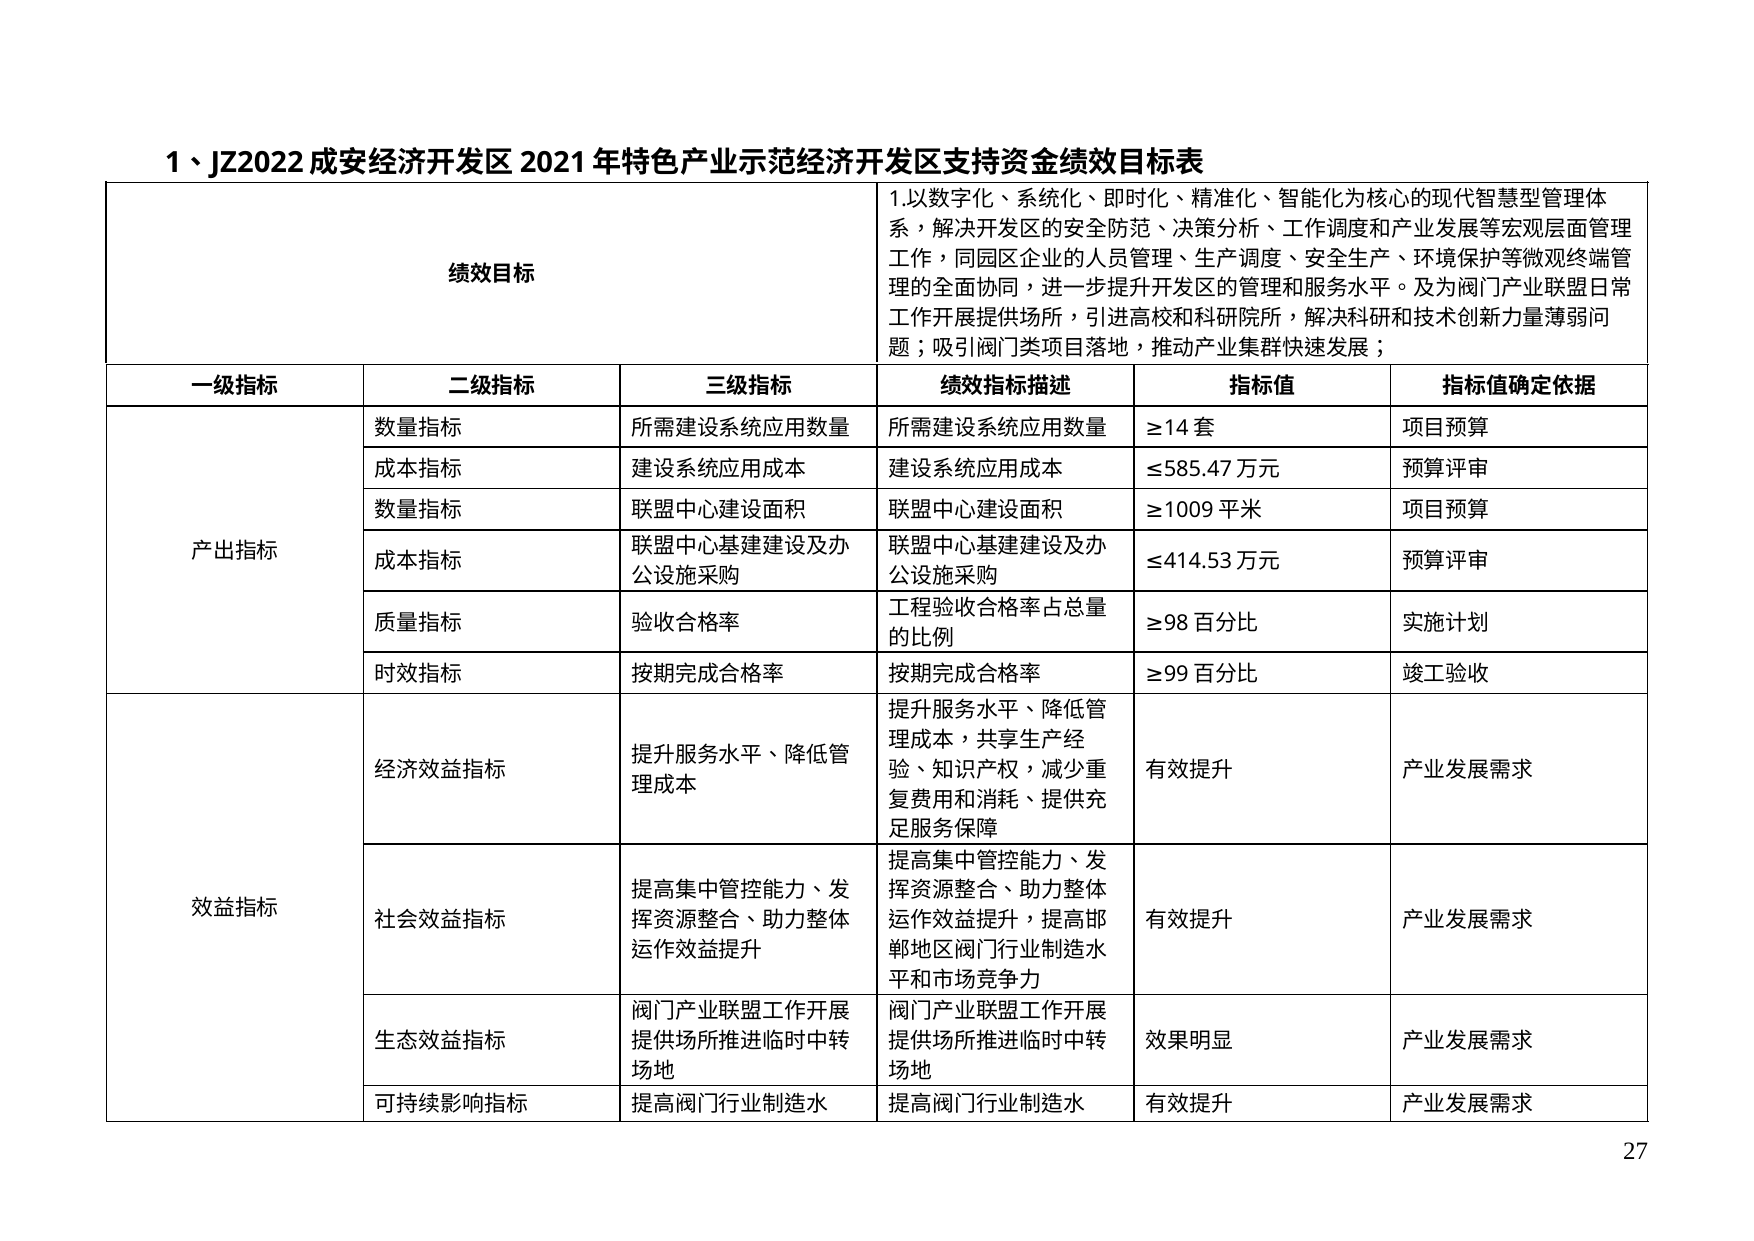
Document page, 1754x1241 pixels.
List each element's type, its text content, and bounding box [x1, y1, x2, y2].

table_cell 联盟中心基建建设及办公设施采购 [878, 531, 1133, 590]
table_cell 生态效益指标 [364, 995, 619, 1084]
table_cell 可持续影响指标 [364, 1086, 619, 1121]
table_cell 产业发展需求 [1391, 995, 1647, 1084]
table_cell 产业发展需求 [1391, 1086, 1647, 1121]
table_cell 联盟中心建设面积 [621, 489, 876, 529]
table_cell 联盟中心基建建设及办公设施采购 [621, 531, 876, 590]
table_header 绩效指标描述 [878, 365, 1133, 405]
table_cell 提高集中管控能力、发挥资源整合、助力整体运作效益提升 [621, 845, 876, 994]
table_cell 提高阀门行业制造水平、提高集中管控能力、发挥资源整合、助力整体运作效益提升 [878, 1086, 1133, 1121]
table_cell 按期完成合格率 [621, 653, 876, 693]
table_cell 验收合格率 [621, 592, 876, 651]
table_cell 工程验收合格率占总量的比例 [878, 592, 1133, 651]
table_header 绩效目标 [107, 183, 876, 362]
text 1、JZ2022成安经济开发区2021年特色产业示范经济开发区支持资金绩效目标表 [106, 142, 1648, 181]
table_cell 数量指标 [364, 407, 619, 446]
table_cell 效果明显 [1135, 995, 1390, 1084]
table_cell 竣工验收 [1391, 653, 1647, 693]
table_cell 建设系统应用成本 [878, 448, 1133, 488]
table_cell 经济效益指标 [364, 694, 619, 843]
table_cell 提高阀门行业制造水平、提高集中管控能力、发挥资源整合、助力整体运作效益提升 [621, 1086, 876, 1121]
table_cell ≤585.47万元 [1135, 448, 1390, 488]
table_cell 成本指标 [364, 531, 619, 590]
table_cell ≥99百分比 [1135, 653, 1390, 693]
table_cell 产业发展需求 [1391, 694, 1647, 843]
table_cell ≤414.53万元 [1135, 531, 1390, 590]
table_cell ≥1009平米 [1135, 489, 1390, 529]
table_cell 预算评审 [1391, 448, 1647, 488]
table_cell 实施计划 [1391, 592, 1647, 651]
table_cell 有效提升 [1135, 694, 1390, 843]
table_cell 质量指标 [364, 592, 619, 651]
table_cell ≥14套 [1135, 407, 1390, 446]
table_cell 提升服务水平、降低管理成本 [621, 694, 876, 843]
table_cell 产业发展需求 [1391, 845, 1647, 994]
table_cell 数量指标 [364, 489, 619, 529]
table_header 指标值确定依据 [1391, 365, 1647, 405]
table_cell 产出指标 [107, 407, 363, 693]
table_cell 阀门产业联盟工作开展提供场所推进临时中转场地 [878, 995, 1133, 1084]
table_header 1.以数字化、系统化、即时化、精准化、智能化为核心的现代智慧型管理体系，解决开发区的安全防范、决策分析、工作调度和产业发展等宏观层面管理工作，同园区企业的人员管理、生产调度、安全生产、环境保护等微观终端管理的全面协同，进一步提升开发区的管理和服务水平。及为阀门产业联盟日常工作开展提供场所，引进高校和科研院所，解决科研和技术创新力量薄弱问题；吸引阀门类项目落地，推动产业集群快速发展； [878, 183, 1647, 362]
table_cell 提高集中管控能力、发挥资源整合、助力整体运作效益提升，提高邯郸地区阀门行业制造水平和市场竞争力 [878, 845, 1133, 994]
table_cell ≥98百分比 [1135, 592, 1390, 651]
table_cell 成本指标 [364, 448, 619, 488]
table_header 三级指标 [621, 365, 876, 405]
table_cell 有效提升 [1135, 845, 1390, 994]
table_cell 预算评审 [1391, 531, 1647, 590]
table_cell 提升服务水平、降低管理成本，共享生产经验、知识产权，减少重复费用和消耗、提供充足服务保障 [878, 694, 1133, 843]
table_cell 按期完成合格率 [878, 653, 1133, 693]
table_header 二级指标 [364, 365, 619, 405]
table_header 一级指标 [107, 365, 363, 405]
table_cell 联盟中心建设面积 [878, 489, 1133, 529]
table_cell 社会效益指标 [364, 845, 619, 994]
table_cell 阀门产业联盟工作开展提供场所推进临时中转场地 [621, 995, 876, 1084]
table_cell 所需建设系统应用数量 [621, 407, 876, 446]
table_header 指标值 [1135, 365, 1390, 405]
table_cell 有效提升 [1135, 1086, 1390, 1121]
table_cell 项目预算 [1391, 407, 1647, 446]
table_cell 项目预算 [1391, 489, 1647, 529]
table_cell 效益指标 [107, 694, 363, 1121]
table_cell 时效指标 [364, 653, 619, 693]
table_cell 所需建设系统应用数量 [878, 407, 1133, 446]
table_cell 建设系统应用成本 [621, 448, 876, 488]
